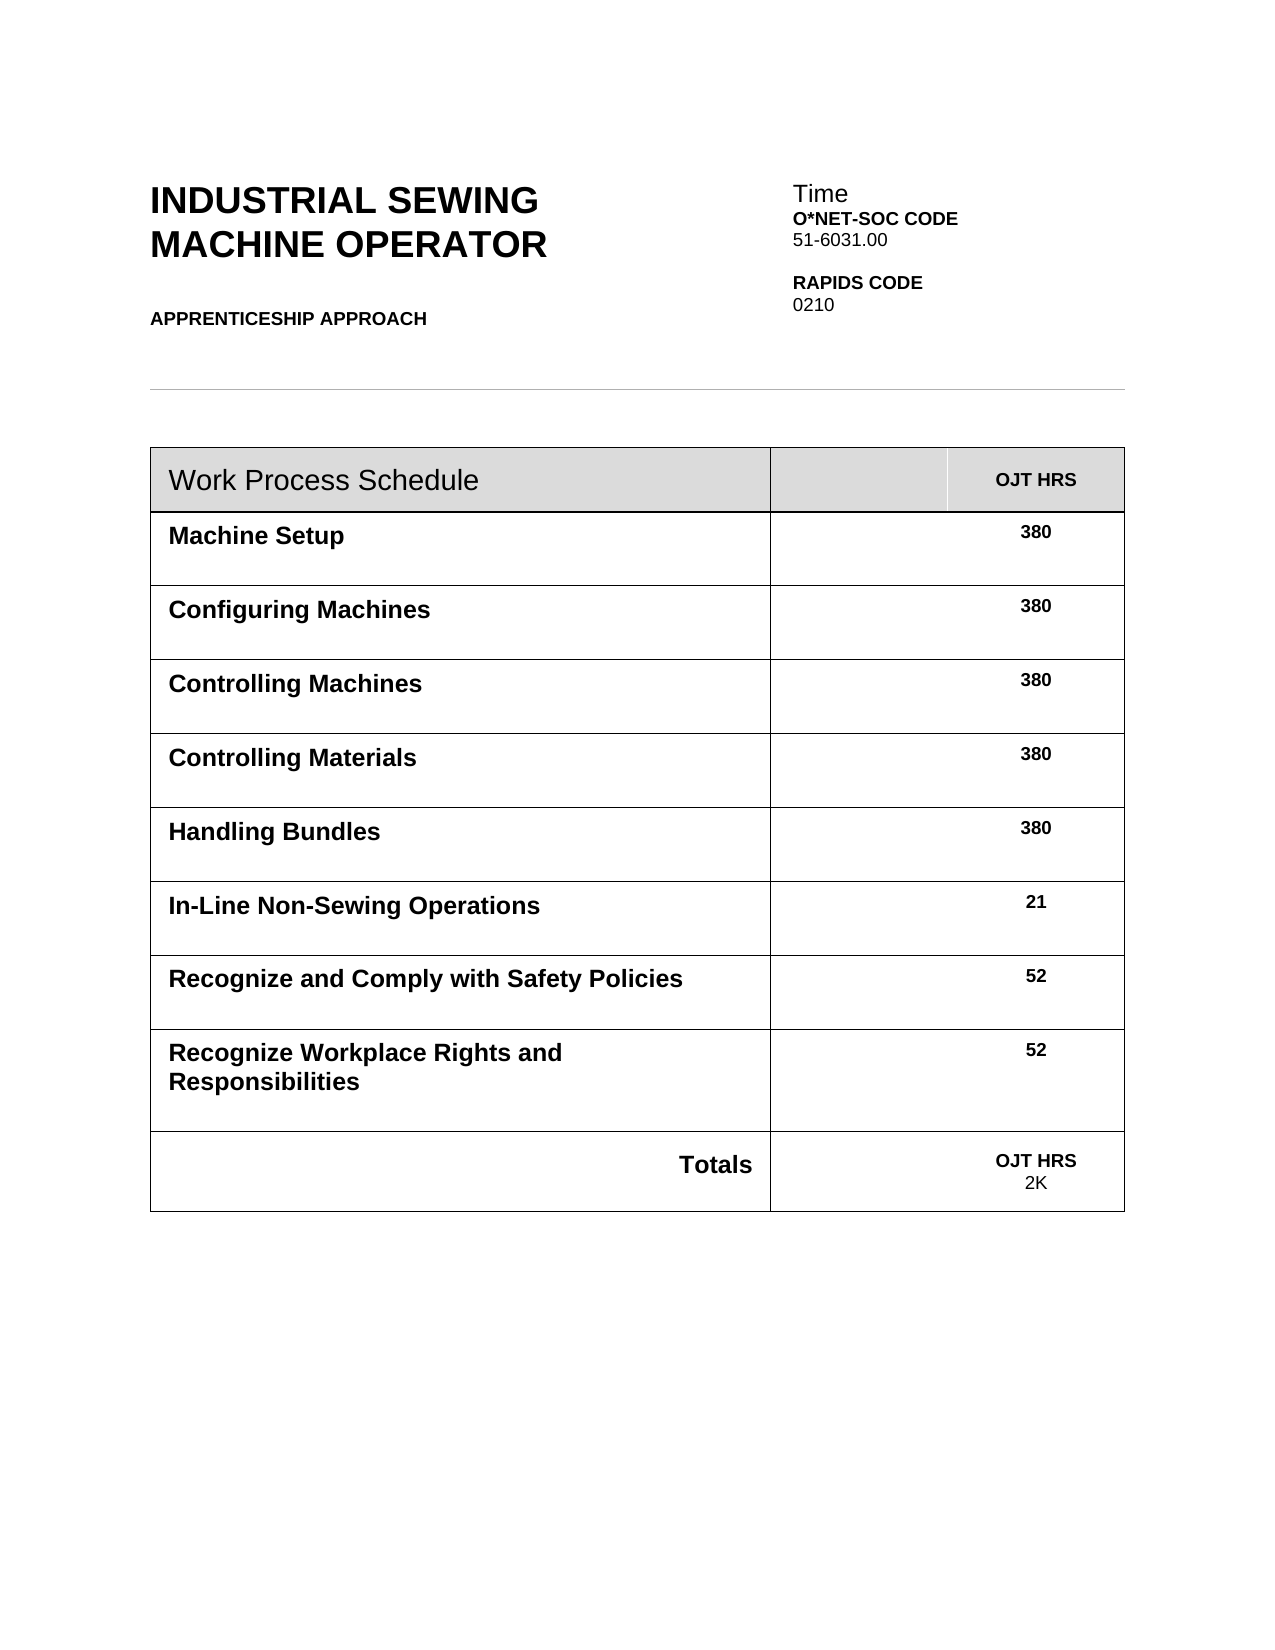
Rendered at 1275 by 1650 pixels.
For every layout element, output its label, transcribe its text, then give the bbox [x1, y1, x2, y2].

table_cell Machine Setup [151, 513, 770, 585]
table_cell Controlling Materials [151, 734, 770, 807]
text 51-6031.00 [793, 229, 1125, 251]
table_cell [771, 660, 947, 733]
text 0210 [793, 294, 1125, 315]
text APPRENTICESHIP APPROACH [150, 308, 719, 330]
table_cell Recognize Workplace Rights and Responsibilities [151, 1030, 770, 1131]
table_cell [771, 882, 947, 954]
table_cell 380 [948, 734, 1124, 807]
table_cell Totals [151, 1132, 770, 1211]
text Time [793, 179, 1125, 207]
table_header Work Process Schedule [151, 448, 770, 511]
text O*NET-SOC CODE [793, 207, 1125, 229]
table_cell 380 [948, 513, 1124, 585]
table_header [771, 448, 947, 511]
table_cell In-Line Non-Sewing Operations [151, 882, 770, 954]
table_cell Controlling Machines [151, 660, 770, 733]
table_cell OJT HRS 2K [948, 1132, 1124, 1211]
table_cell 380 [948, 586, 1124, 659]
table_cell 52 [948, 1030, 1124, 1131]
table_cell 380 [948, 808, 1124, 881]
table_cell Recognize and Comply with Safety Policies [151, 956, 770, 1028]
table_cell [771, 808, 947, 881]
table_cell [771, 513, 947, 585]
table_cell 21 [948, 882, 1124, 954]
table_cell Configuring Machines [151, 586, 770, 659]
table_cell Handling Bundles [151, 808, 770, 881]
table_cell [771, 1132, 947, 1211]
table_cell [771, 586, 947, 659]
text RAPIDS CODE [793, 272, 1125, 294]
table_cell [771, 1030, 947, 1131]
text INDUSTRIAL SEWING MACHINE OPERATOR [150, 179, 719, 265]
table_header OJT HRS [948, 448, 1124, 511]
table_cell 380 [948, 660, 1124, 733]
table_cell [771, 734, 947, 807]
table_cell 52 [948, 956, 1124, 1028]
table_cell [771, 956, 947, 1028]
